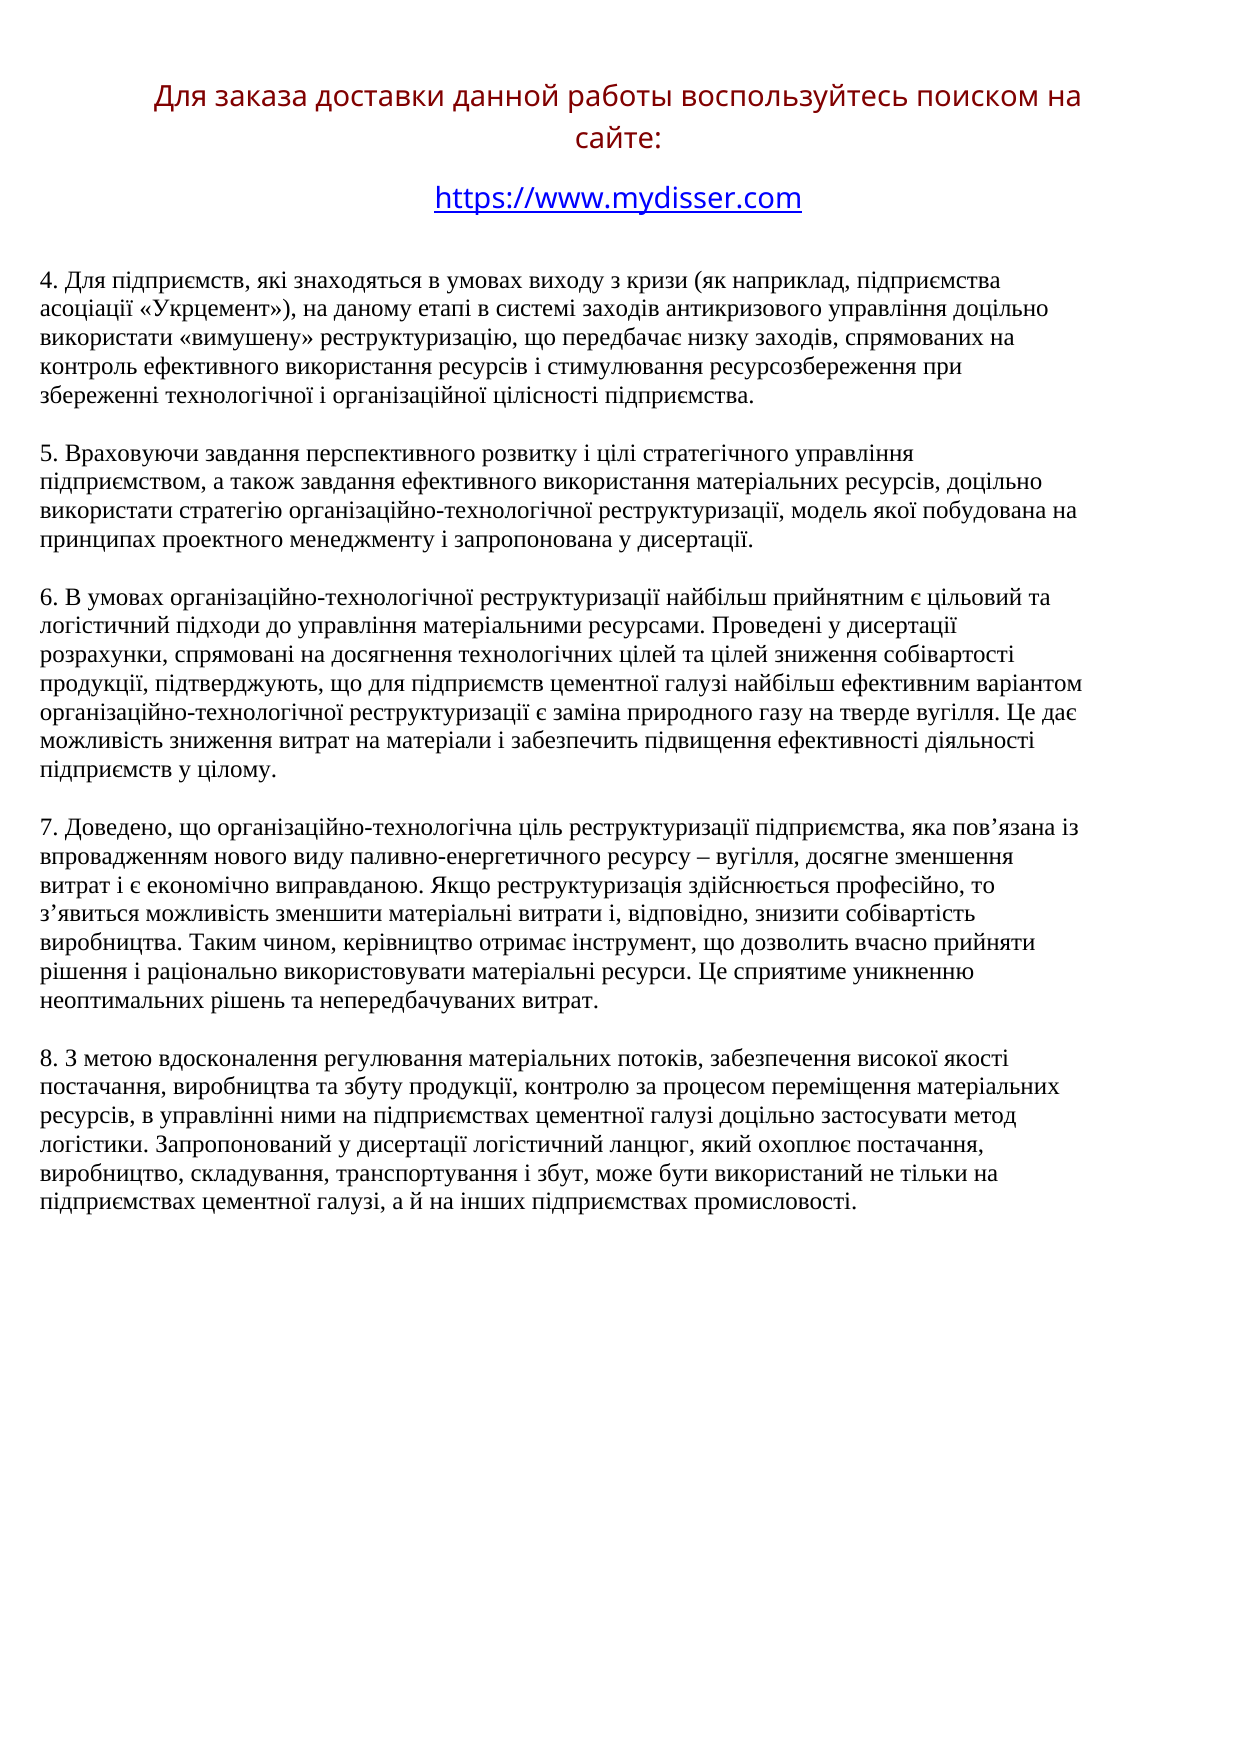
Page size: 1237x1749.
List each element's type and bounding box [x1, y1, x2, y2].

table_cell [40, 236, 1086, 1215]
